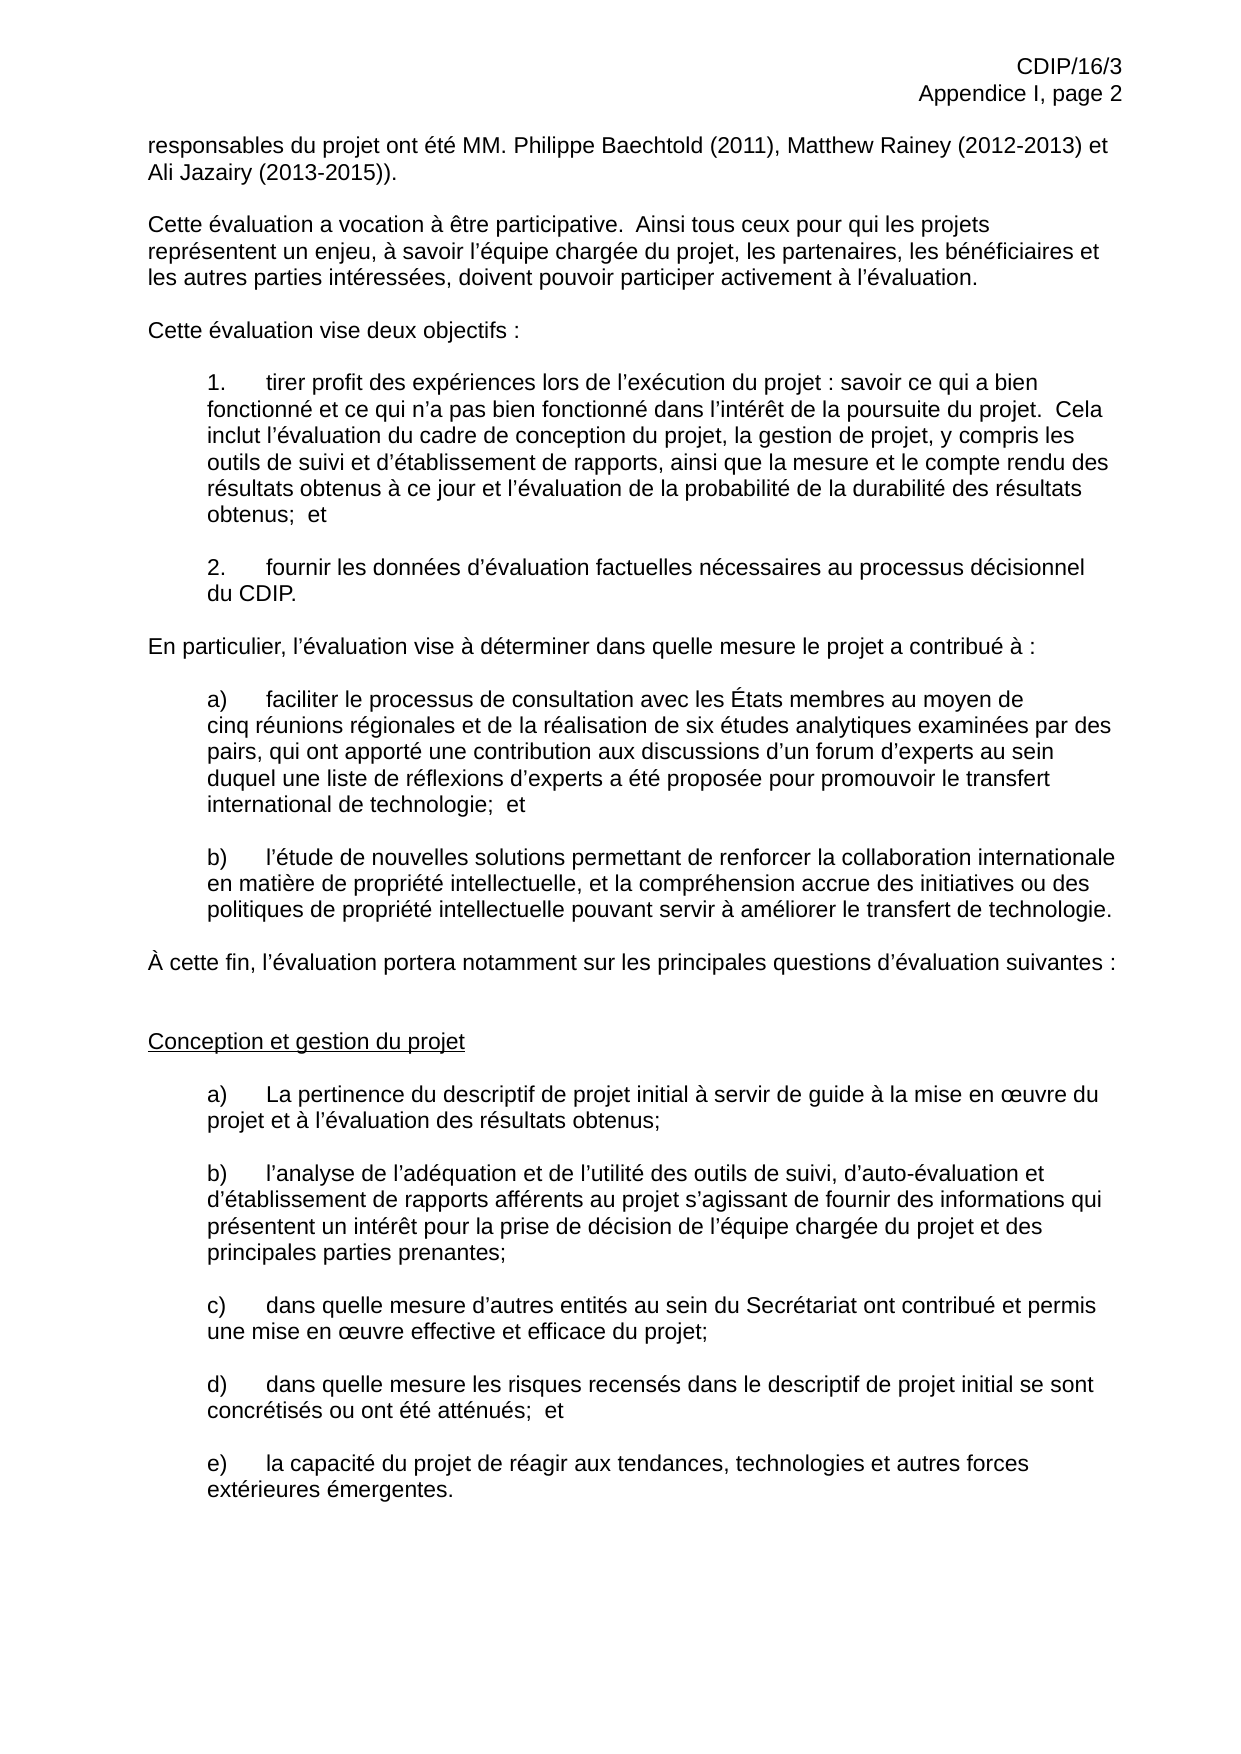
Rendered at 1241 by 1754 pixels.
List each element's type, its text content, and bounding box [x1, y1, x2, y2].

text b) l’analyse de l’adéquation et de l’utilité des outils de suivi, d’auto-évaluation et d’établissement de rapports afférents au projet s’agissant de fournir des informations qui présentent un intérêt pour la prise de décision de l’équipe chargée du projet et des principales parties prenantes; [207, 1160, 1122, 1265]
text Cette évaluation a vocation à être participative. Ainsi tous ceux pour qui les projets représentent un enjeu, à savoir l’équipe chargée du projet, les partenaires, les bénéficiaires et les autres parties intéressées, doivent pouvoir participer activement à l’évaluation. [148, 211, 1122, 290]
text 2. fournir les données d’évaluation factuelles nécessaires au processus décisionnel du CDIP. [207, 554, 1122, 607]
text b) l’étude de nouvelles solutions permettant de renforcer la collaboration internationale en matière de propriété intellectuelle, et la compréhension accrue des initiatives ou des politiques de propriété intellectuelle pouvant servir à améliorer le transfert de technologie. [207, 844, 1122, 923]
text Conception et gestion du projet [148, 1028, 1122, 1054]
text e) la capacité du projet de réagir aux tendances, technologies et autres forces extérieures émergentes. [207, 1450, 1122, 1503]
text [148, 132, 1122, 185]
text Cette évaluation vise deux objectifs : [148, 317, 1122, 343]
text d) dans quelle mesure les risques recensés dans le descriptif de projet initial se sont concrétisés ou ont été atténués; et [207, 1371, 1122, 1423]
text 1. tirer profit des expériences lors de l’exécution du projet : savoir ce qui a bien fonctionné et ce qui n’a pas bien fonctionné dans l’intérêt de la poursuite du projet. Cela inclut l’évaluation du cadre de conception du projet, la gestion de projet, y compris les outils de suivi et d’établissement de rapports, ainsi que la mesure et le compte rendu des résultats obtenus à ce jour et l’évaluation de la probabilité de la durabilité des résultats obtenus; et [207, 369, 1122, 527]
text c) dans quelle mesure d’autres entités au sein du Secrétariat ont contribué et permis une mise en œuvre effective et efficace du projet; [207, 1292, 1122, 1344]
text À cette fin, l’évaluation portera notamment sur les principales questions d’évaluation suivantes : [148, 949, 1122, 976]
text a) faciliter le processus de consultation avec les États membres au moyen de cinq réunions régionales et de la réalisation de six études analytiques examinées par des pairs, qui ont apporté une contribution aux discussions d’un forum d’experts au sein duquel une liste de réflexions d’experts a été proposée pour promouvoir le transfert international de technologie; et [207, 686, 1122, 817]
text a) La pertinence du descriptif de projet initial à servir de guide à la mise en œuvre du projet et à l’évaluation des résultats obtenus; [207, 1081, 1122, 1134]
text En particulier, l’évaluation vise à déterminer dans quelle mesure le projet a contribué à : [148, 633, 1122, 659]
